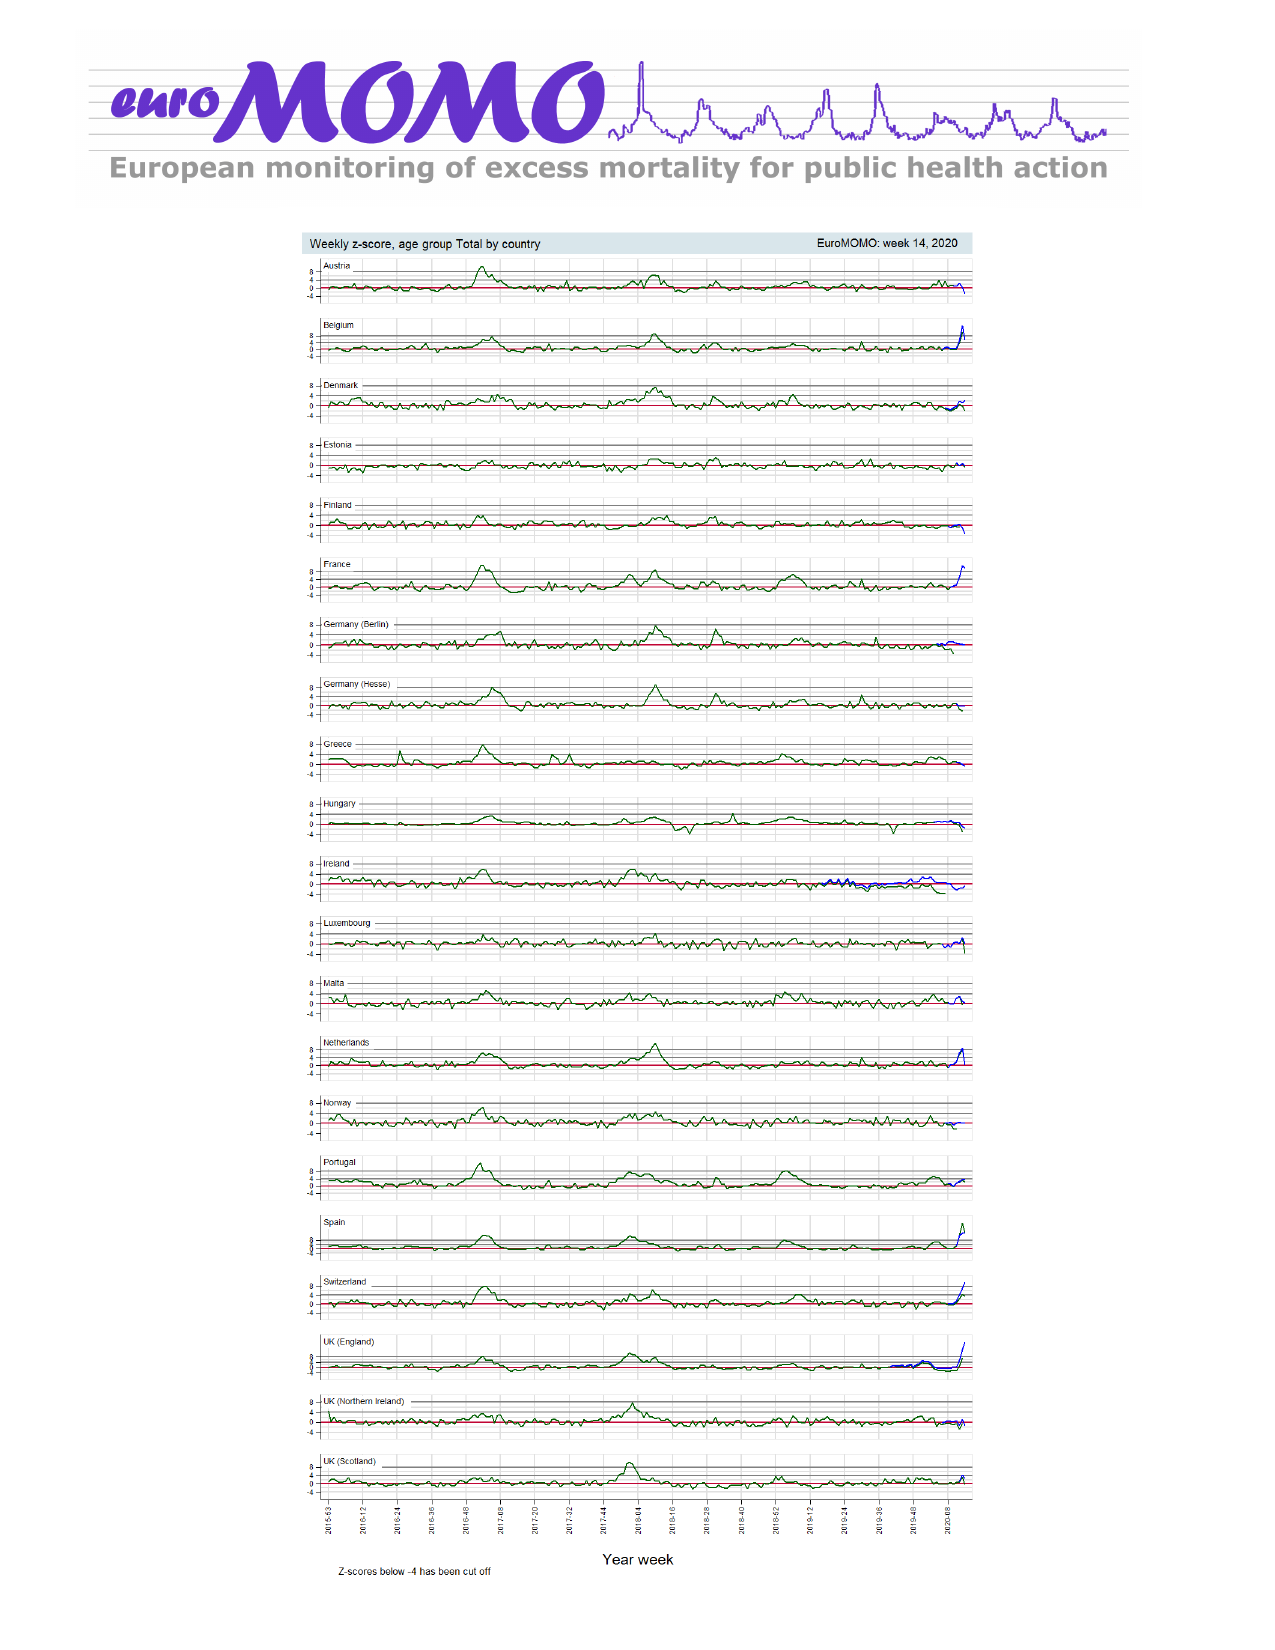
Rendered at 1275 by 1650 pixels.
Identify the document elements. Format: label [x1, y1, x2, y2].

picture [75, 29, 1143, 1591]
